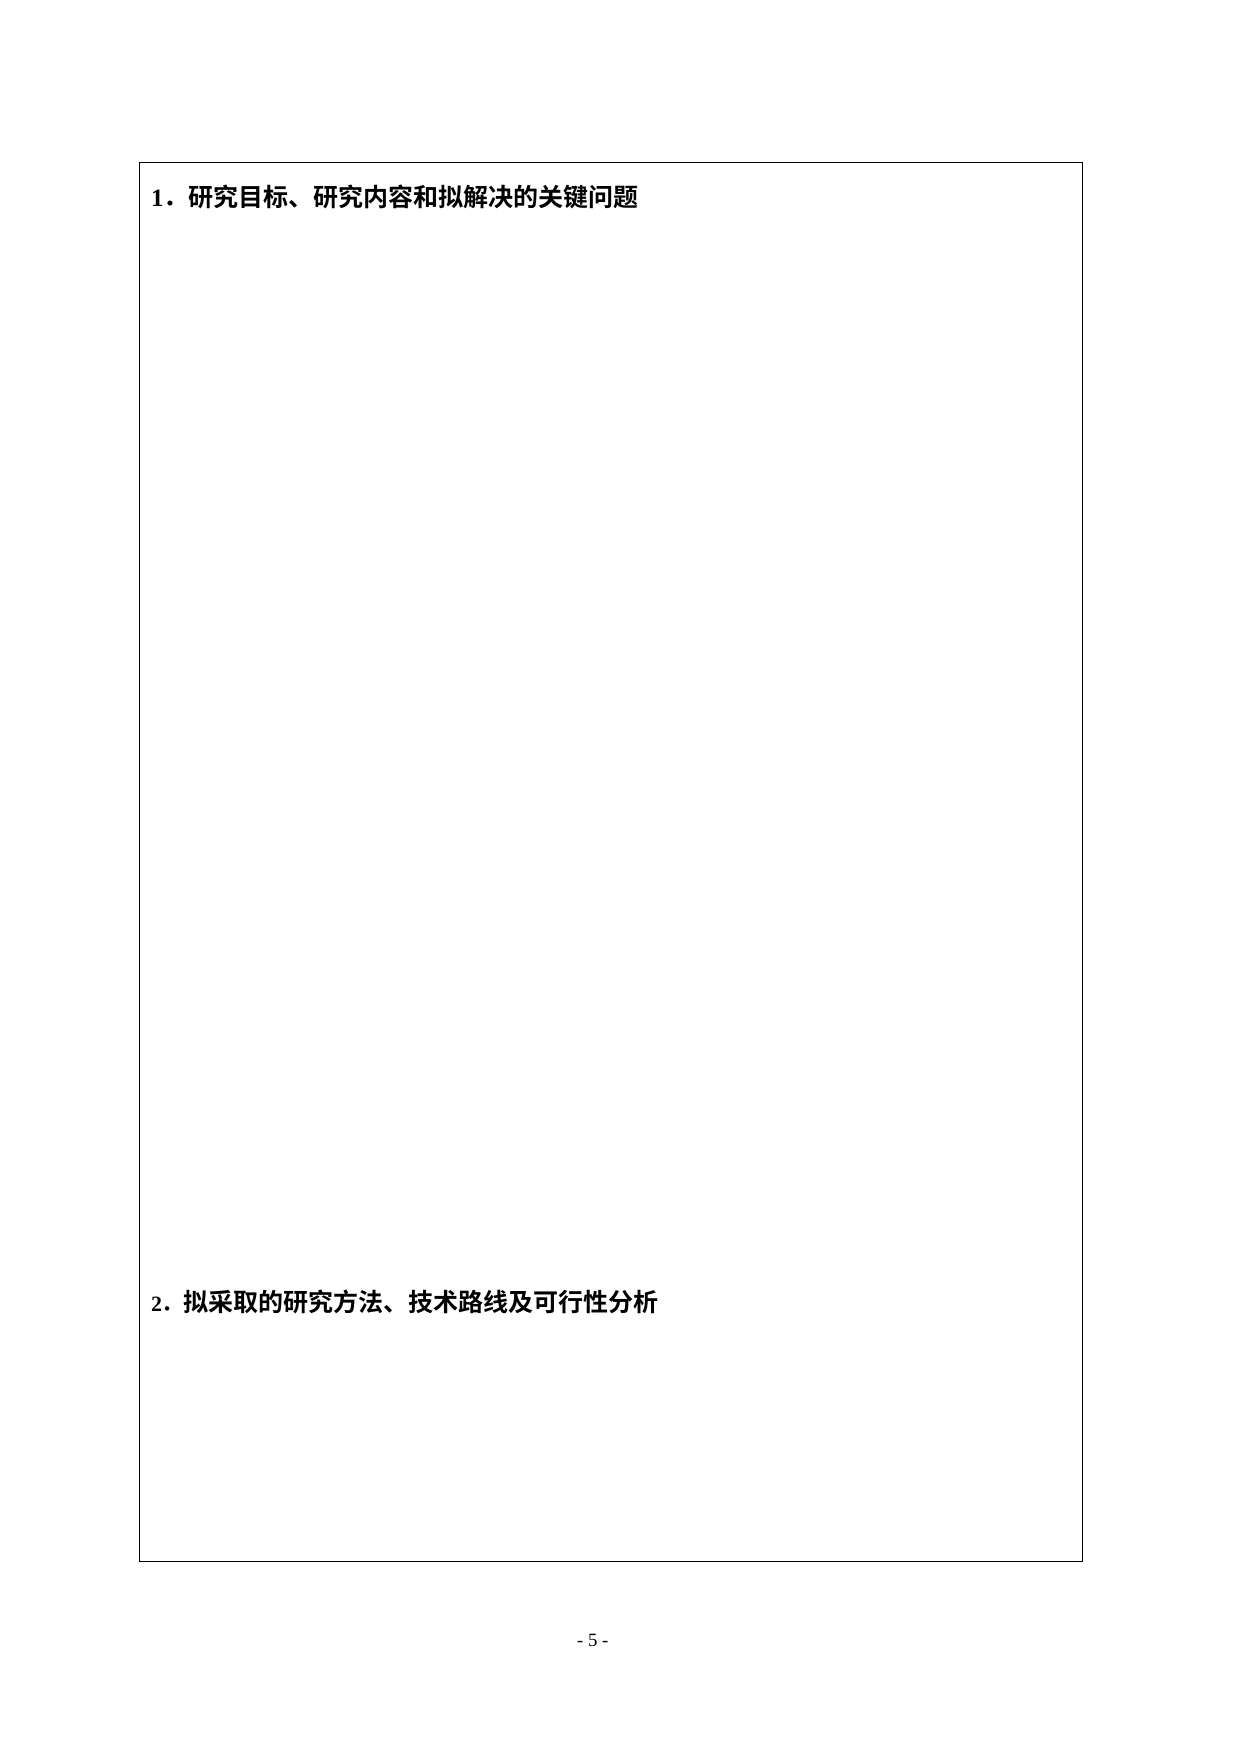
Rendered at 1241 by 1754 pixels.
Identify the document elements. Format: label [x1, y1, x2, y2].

table_header [140, 163, 1082, 1561]
